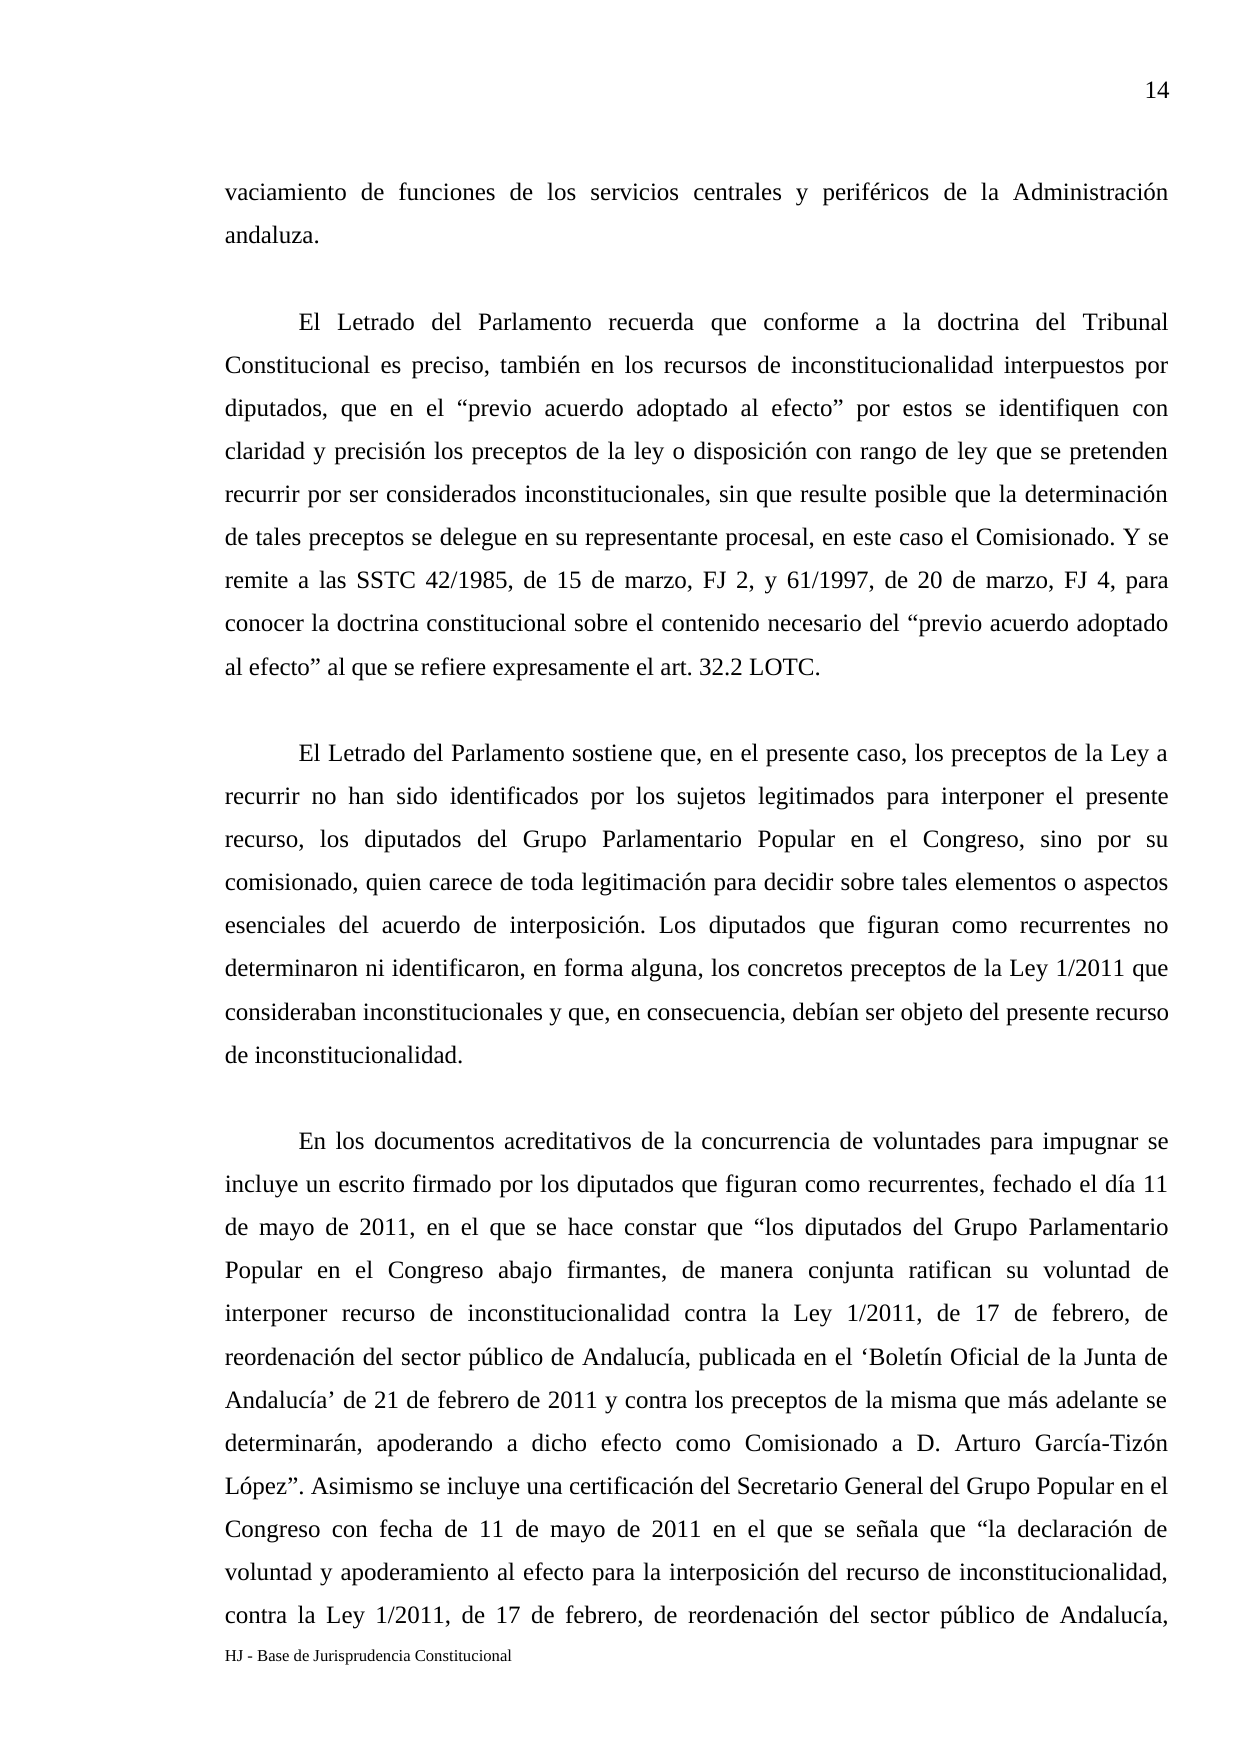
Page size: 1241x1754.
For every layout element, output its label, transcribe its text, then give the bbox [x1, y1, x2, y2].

text El Letrado del Parlamento recuerda que conforme a la doctrina del Tribunal Constitucional es preciso, también en los recursos de inconstitucionalidad interpuestos por diputados, que en el “previo acuerdo adoptado al efecto” por estos se identifiquen con claridad y precisión los preceptos de la ley o disposición con rango de ley que se pretenden recurrir por ser considerados inconstitucionales, sin que resulte posible que la determinación de tales preceptos se delegue en su representante procesal, en este caso el Comisionado. Y se remite a las SSTC 42/1985, de 15 de marzo, FJ 2, y 61/1997, de 20 de marzo, FJ 4, para conocer la doctrina constitucional sobre el contenido necesario del “previo acuerdo adoptado al efecto” al que se refiere expresamente el art. 32.2 LOTC. [224, 307, 1169, 680]
text El Letrado del Parlamento sostiene que, en el presente caso, los preceptos de la Ley a recurrir no han sido identificados por los sujetos legitimados para interponer el presente recurso, los diputados del Grupo Parlamentario Popular en el Congreso, sino por su comisionado, quien carece de toda legitimación para decidir sobre tales elementos o aspectos esenciales del acuerdo de interposición. Los diputados que figuran como recurrentes no determinaron ni identificaron, en forma alguna, los concretos preceptos de la Ley 1/2011 que consideraban inconstitucionales y que, en consecuencia, debían ser objeto del presente recurso de inconstitucionalidad. [224, 738, 1169, 1068]
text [224, 1126, 1169, 1629]
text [224, 177, 1169, 249]
